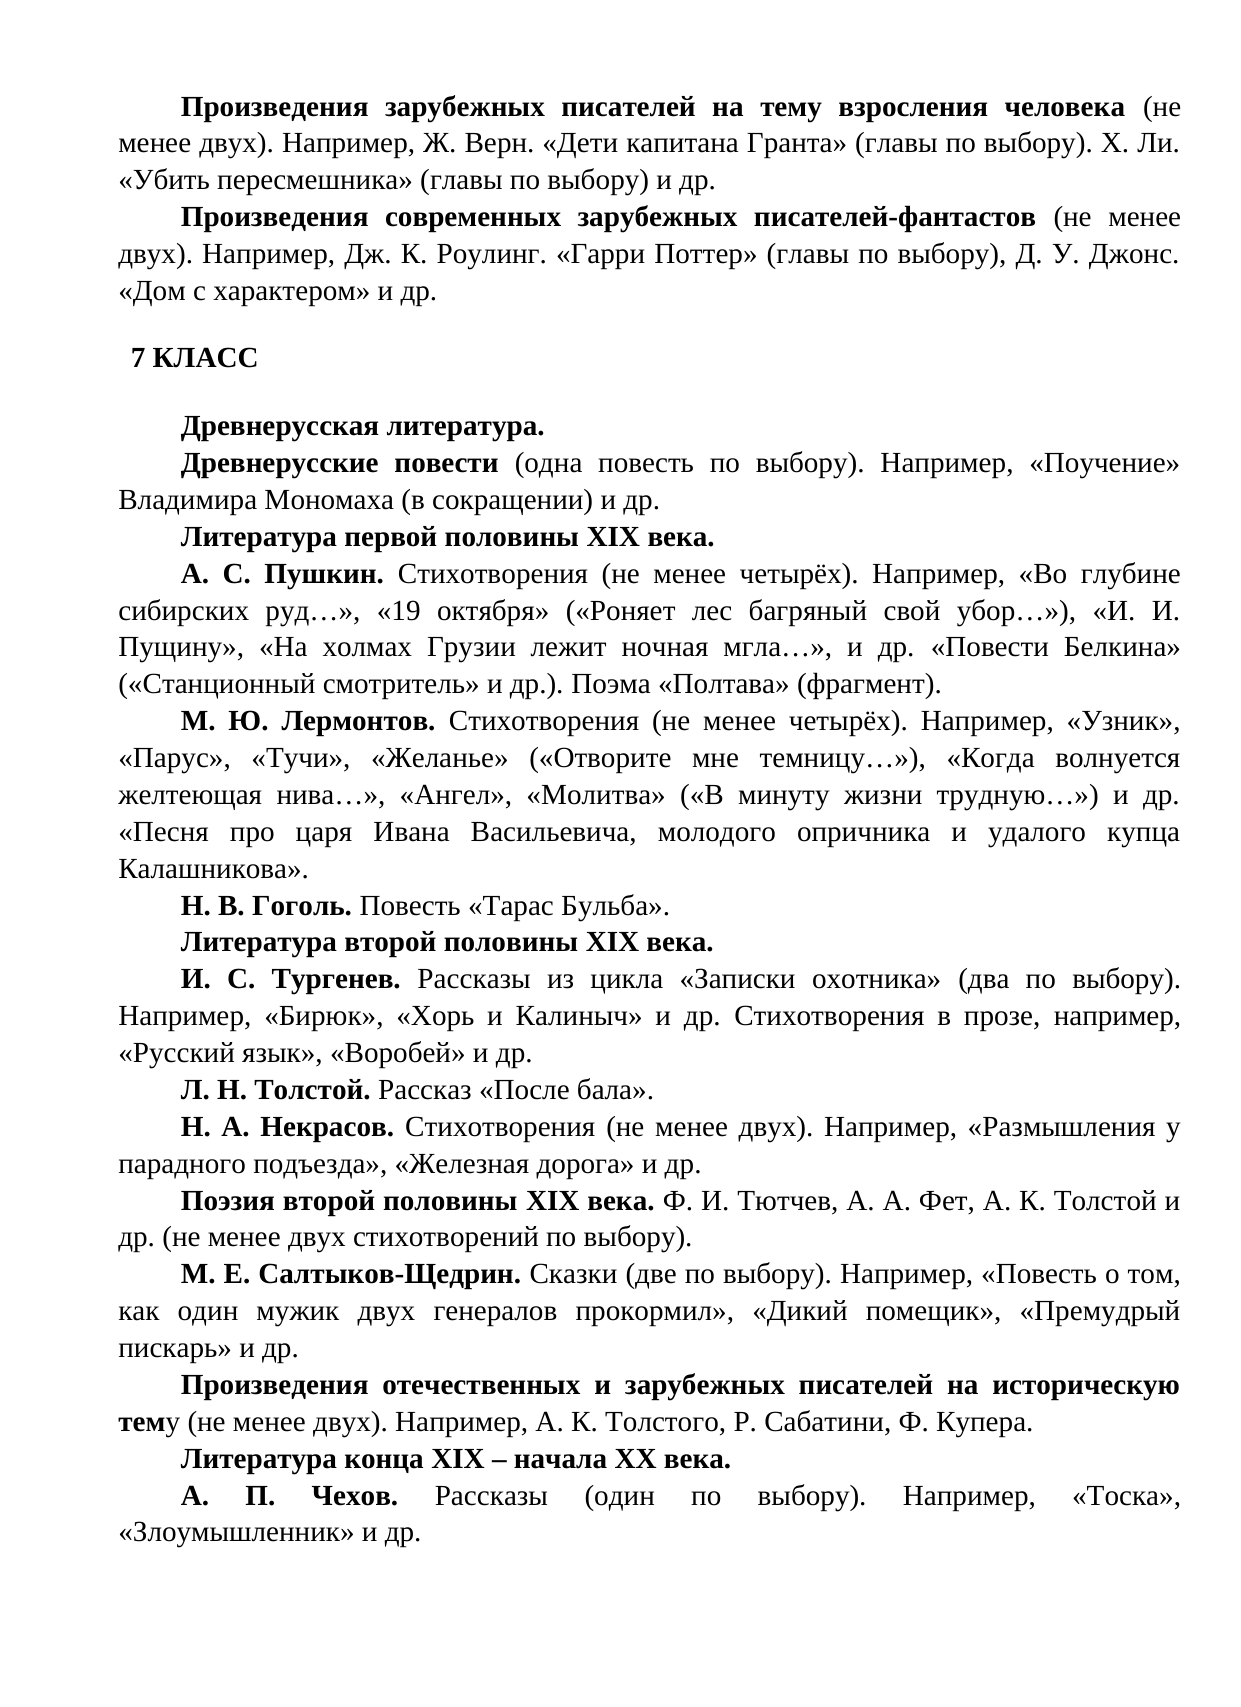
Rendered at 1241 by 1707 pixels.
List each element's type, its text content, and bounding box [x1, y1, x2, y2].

text Н. В. Гоголь. Повесть «Тарас Бульба». [118, 888, 1181, 921]
text Л. Н. Толстой. Рассказ «После бала». [118, 1072, 1181, 1106]
text А. С. Пушкин. Стихотворения ‌(не менее четырёх). Например, «Во глубине сибирских руд…», «19 октября» («Роняет лес багряный свой убор…»), «И. И. Пущину», «На холмах Грузии лежит ночная мгла…», и др.‌‌ «Повести Белкина» ‌(«Станционный смотритель» и др.).‌‌ Поэма «Полтава»‌ (фрагмент).‌‌ [118, 556, 1181, 700]
text М. Е. Салтыков-Щедрин. Сказки ‌(две по выбору). Например, «Повесть о том, как один мужик двух генералов прокормил», «Дикий помещик», «Премудрый пискарь» и др.‌‌ [118, 1256, 1181, 1364]
text Литература конца XIX – начала XX века. [118, 1441, 1181, 1474]
text Поэзия второй половины XIX века. ‌Ф. И. Тютчев, А. А. Фет, А. К. Толстой и др. (не менее двух стихотворений по выбору).‌‌ [118, 1183, 1181, 1253]
text Литература второй половины XIX века. [118, 924, 1181, 958]
text Н. А. Некрасов. Стихотворения ‌(не менее двух). Например, «Размышления у парадного подъезда», «Железная дорога» и др.‌‌ [118, 1109, 1181, 1179]
text 7 КЛАСС [131, 341, 1181, 374]
text Древнерусские повести ‌(одна повесть по выбору). Например, «Поучение» Владимира Мономаха (в сокращении) и др.‌‌ [118, 445, 1181, 516]
text И. С. Тургенев. Рассказы из цикла «Записки охотника» ‌(два по выбору). Например, «Бирюк», «Хорь и Калиныч» и др.‌‌ Стихотворения в прозе, ‌например, «Русский язык», «Воробей» и др.‌‌ [118, 961, 1181, 1069]
text Произведения отечественных и зарубежных писателей на историческую тему ‌(не менее двух). Например, А. К. Толстого, Р. Сабатини, Ф. Купера.‌‌ [118, 1367, 1181, 1437]
text Произведения современных зарубежных писателей-фантастов ‌(не менее двух). Например, Дж. К. Роулинг. «Гарри Поттер» (главы по выбору), Д. У. Джонс. «Дом с характером» и др.‌‌ [118, 199, 1181, 307]
text А. П. Чехов. Рассказы ‌(один по выбору). Например, «Тоска», «Злоумышленник» и др.‌‌ [118, 1478, 1181, 1548]
text Литература первой половины XIX века. [118, 519, 1181, 552]
text М. Ю. Лермонтов. Стихотворения ‌(не менее четырёх). Например, «Узник», «Парус», «Тучи», «Желанье» («Отворите мне темницу…»), «Когда волнуется желтеющая нива…», «Ангел», «Молитва» («В минуту жизни трудную…») и др.‌‌ «Песня про царя Ивана Васильевича, молодого опричника и удалого купца Калашникова». [118, 703, 1181, 884]
text Древнерусская литература. [118, 408, 1181, 442]
text Произведения зарубежных писателей на тему взросления человека ‌(не менее двух). Например, Ж. Верн. «Дети капитана Гранта» (главы по выбору). Х. Ли. «Убить пересмешника» (главы по выбору) и др.‌‌ [118, 89, 1181, 196]
